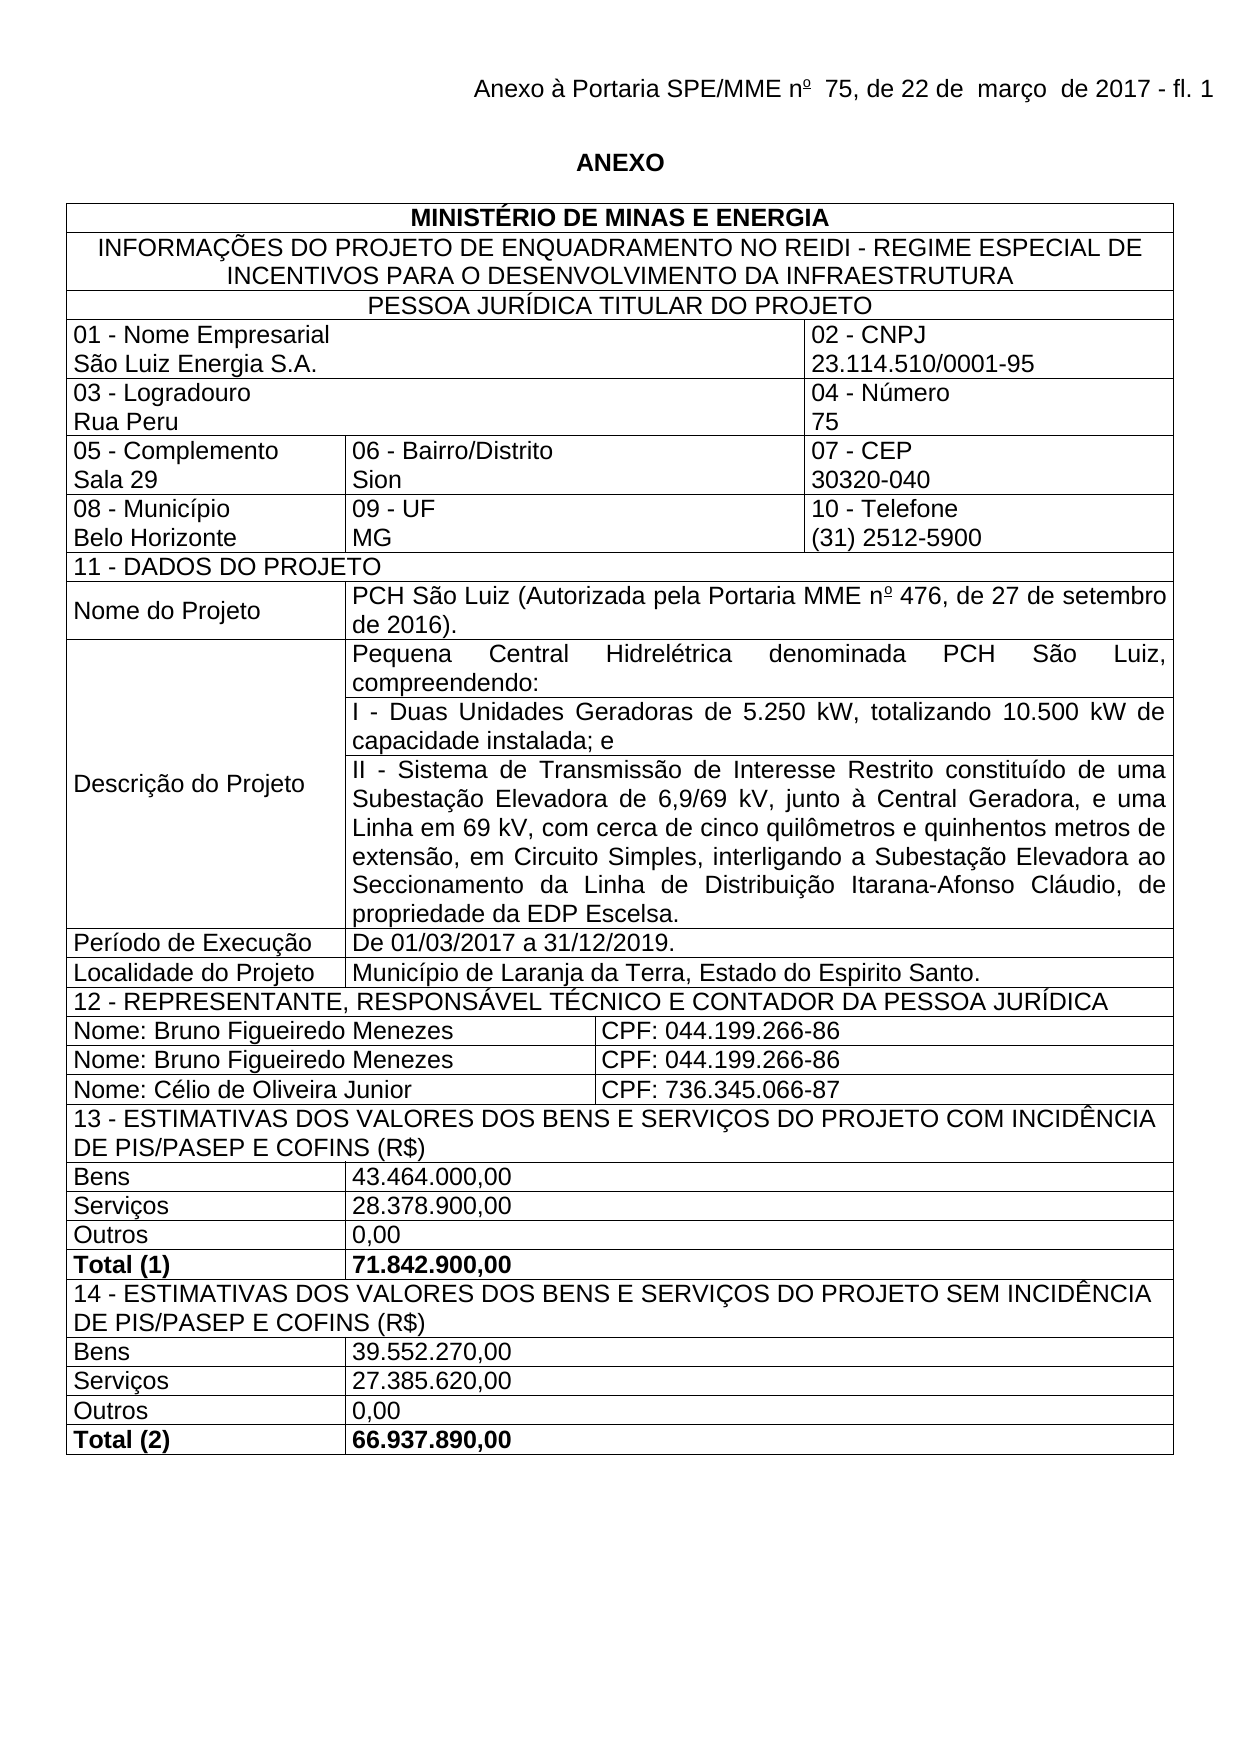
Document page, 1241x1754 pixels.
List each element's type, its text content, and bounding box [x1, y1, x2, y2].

table_cell 0,00 [346, 1221, 1173, 1249]
table_cell Bens [67, 1338, 345, 1366]
table_cell 02 - CNPJ 23.114.510/0001-95 [805, 320, 1173, 377]
table_cell De 01/03/2017 a 31/12/2019. [346, 929, 1173, 957]
table_cell 43.464.000,00 [346, 1163, 1173, 1191]
table_cell Período de Execução [67, 929, 345, 957]
table_cell CPF: 044.199.266-86 [596, 1046, 1173, 1074]
table_cell Serviços [67, 1192, 345, 1220]
table_header MINISTÉRIO DE MINAS E ENERGIA [67, 204, 1173, 232]
table_cell 03 - Logradouro Rua Peru [67, 379, 804, 435]
table_cell 39.552.270,00 [346, 1338, 1173, 1366]
table_cell Total (1) [67, 1250, 345, 1278]
table_cell Outros [67, 1221, 345, 1249]
table_cell Serviços [67, 1367, 345, 1395]
table_cell 01 - Nome Empresarial São Luiz Energia S.A. [67, 320, 804, 377]
table_cell Descrição do Projeto [67, 640, 345, 928]
table_cell 10 - Telefone (31) 2512-5900 [805, 495, 1173, 551]
table_cell Outros [67, 1396, 345, 1424]
table_cell Nome: Bruno Figueiredo Menezes [67, 1046, 595, 1074]
table_cell 07 - CEP 30320-040 [805, 436, 1173, 493]
table_cell Total (2) [67, 1425, 345, 1454]
table_cell CPF: 736.345.066-87 [596, 1075, 1173, 1103]
table_cell 27.385.620,00 [346, 1367, 1173, 1395]
table_cell 0,00 [346, 1396, 1173, 1424]
table_cell 04 - Número 75 [805, 379, 1173, 435]
table_cell 09 - UF MG [346, 495, 804, 551]
table_cell 13 - ESTIMATIVAS DOS VALORES DOS BENS E SERVIÇOS DO PROJETO COM INCIDÊNCIA DE PIS/PASEP E COFINS (R$) [67, 1105, 1173, 1161]
table_cell Pequena Central Hidrelétrica denominada PCH São Luiz, compreendendo: [346, 640, 1173, 697]
table_cell I - Duas Unidades Geradoras de 5.250 kW, totalizando 10.500 kW de capacidade instalada; e [346, 698, 1173, 755]
table_cell II - Sistema de Transmissão de Interesse Restrito constituído de uma Subestação Elevadora de 6,9/69 kV, junto à Central Geradora, e uma Linha em 69 kV, com cerca de cinco quilômetros e quinhentos metros de extensão, em Circuito Simples, interligando a Subestação Elevadora ao Seccionamento da Linha de Distribuição Itarana-Afonso Cláudio, de propriedade da EDP Escelsa. [346, 756, 1173, 928]
table_cell PCH São Luiz (Autorizada pela Portaria MME no 476, de 27 de setembro de 2016). [346, 582, 1173, 639]
table_cell PESSOA JURÍDICA TITULAR DO PROJETO [67, 291, 1173, 319]
table_cell 06 - Bairro/Distrito Sion [346, 436, 804, 493]
table_cell 05 - Complemento Sala 29 [67, 436, 345, 493]
table_cell 66.937.890,00 [346, 1425, 1173, 1454]
table_cell 71.842.900,00 [346, 1250, 1173, 1278]
table_cell 14 - ESTIMATIVAS DOS VALORES DOS BENS E SERVIÇOS DO PROJETO SEM INCIDÊNCIA DE PIS/PASEP E COFINS (R$) [67, 1280, 1173, 1337]
table_cell Município de Laranja da Terra, Estado do Espirito Santo. [346, 958, 1173, 986]
table_cell Bens [67, 1163, 345, 1191]
table_cell Localidade do Projeto [67, 958, 345, 986]
table_cell 11 - DADOS DO PROJETO [67, 553, 1173, 581]
table_cell Nome: Célio de Oliveira Junior [67, 1075, 595, 1103]
table_cell Nome: Bruno Figueiredo Menezes [67, 1017, 595, 1045]
text ANEXO [103, 148, 1137, 176]
table_cell CPF: 044.199.266-86 [596, 1017, 1173, 1045]
table_cell Nome do Projeto [67, 582, 345, 639]
table_cell 12 - REPRESENTANTE, RESPONSÁVEL TÉCNICO E CONTADOR DA PESSOA JURÍDICA [67, 988, 1173, 1016]
table_cell 08 - Município Belo Horizonte [67, 495, 345, 551]
table_cell INFORMAÇÕES DO PROJETO DE ENQUADRAMENTO NO REIDI - REGIME ESPECIAL DE INCENTIVOS PARA O DESENVOLVIMENTO DA INFRAESTRUTURA [67, 233, 1173, 290]
table_cell 28.378.900,00 [346, 1192, 1173, 1220]
